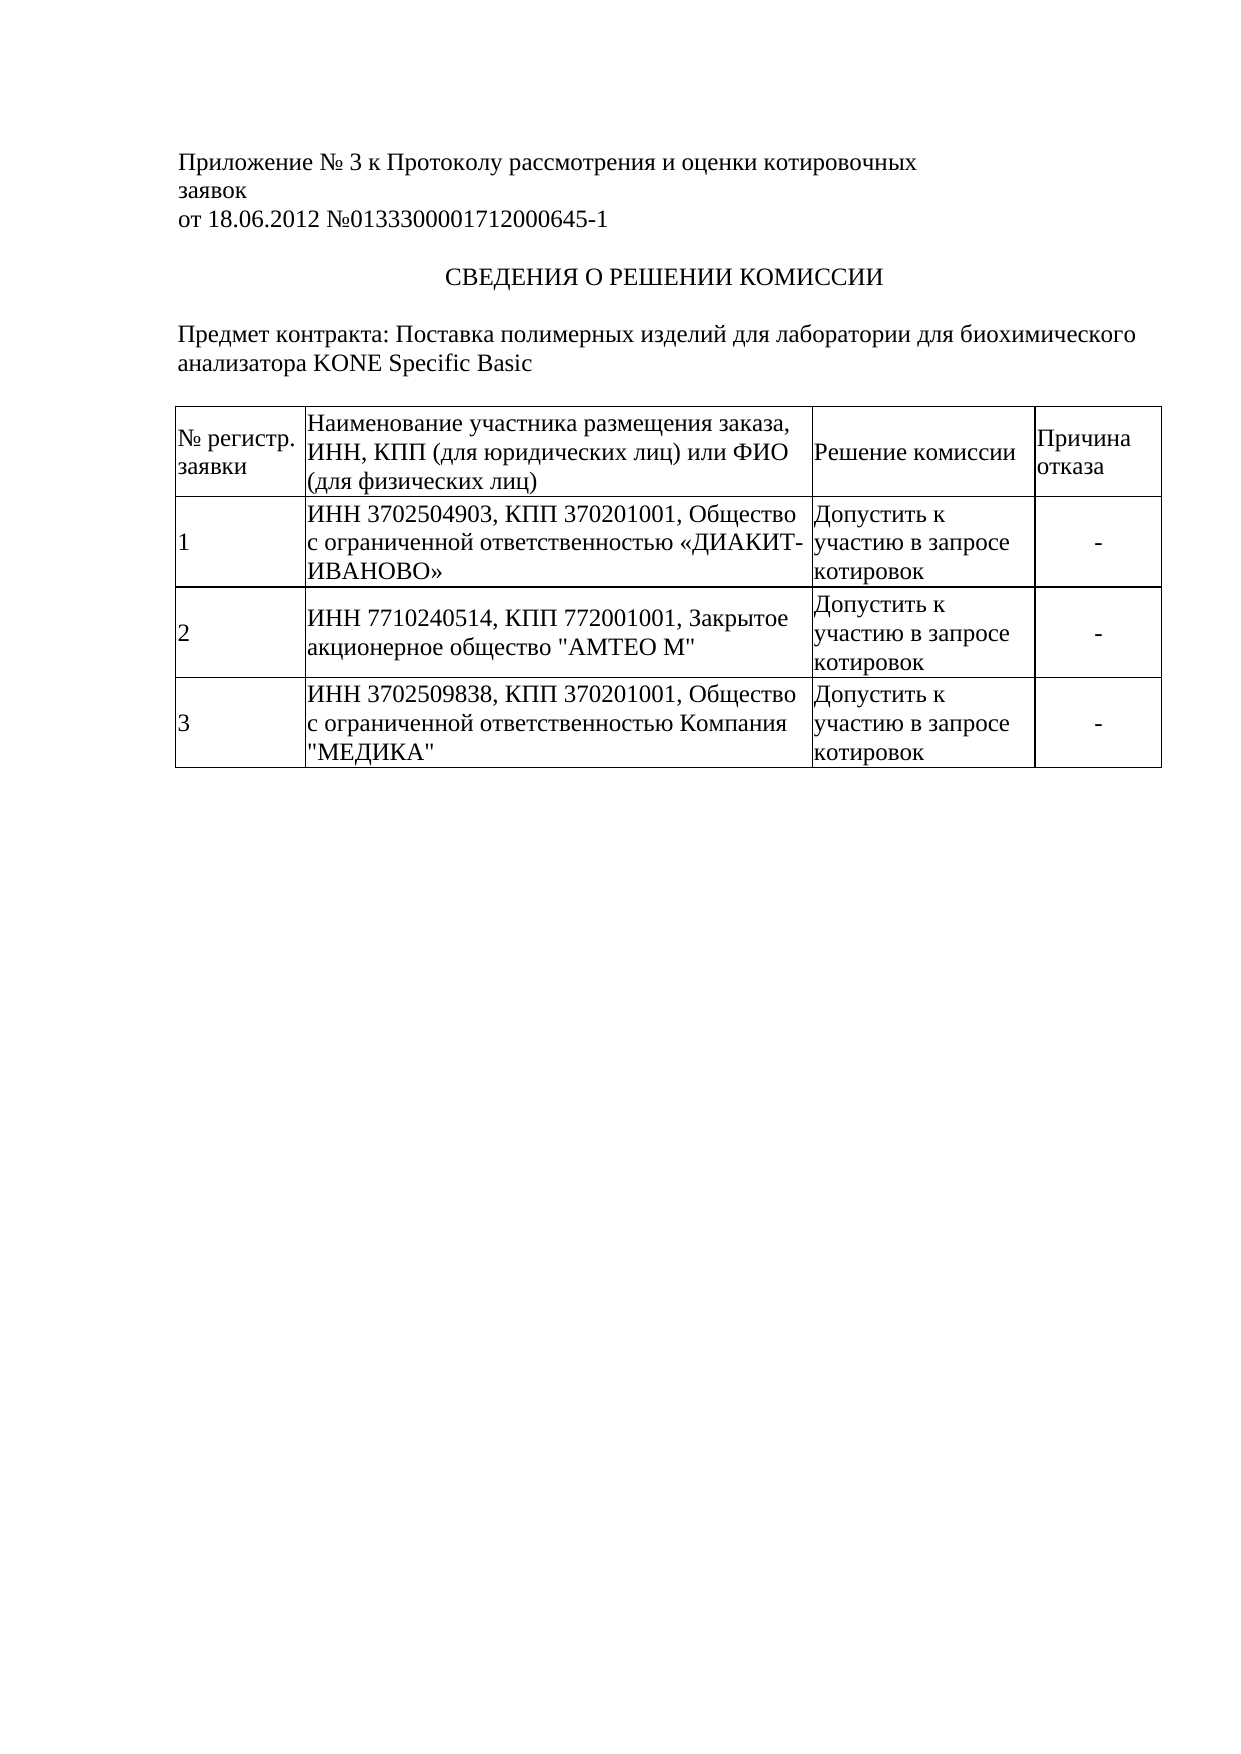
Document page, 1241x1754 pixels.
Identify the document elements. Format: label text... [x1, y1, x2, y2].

table_cell Допустить к участию в запросе котировок [813, 497, 1034, 586]
text Предмет контракта: Поставка полимерных изделий для лаборатории для биохимического анализатора KONE Specific Basic [177, 319, 1152, 377]
table_cell 2 [176, 588, 305, 677]
table_cell ИНН 3702509838, КПП 370201001, Общество с ограниченной ответственностью Компания "МЕДИКА" [306, 678, 812, 767]
table_header № регистр. заявки [176, 407, 305, 496]
table_cell Допустить к участию в запросе котировок [813, 678, 1034, 767]
table_cell 3 [176, 678, 305, 767]
table_cell ИНН 3702504903, КПП 370201001, Общество с ограниченной ответственностью «ДИАКИТ-ИВАНОВО» [306, 497, 812, 586]
table_cell Допустить к участию в запросе котировок [813, 588, 1034, 677]
text СВЕДЕНИЯ О РЕШЕНИИ КОМИССИИ [177, 262, 1152, 291]
table_cell - [1036, 497, 1161, 586]
table_cell - [1036, 588, 1161, 677]
table_cell 1 [176, 497, 305, 586]
table_cell - [1036, 678, 1161, 767]
table_header Причина отказа [1036, 407, 1161, 496]
table_cell ИНН 7710240514, КПП 772001001, Закрытое акционерное общество "АМТЕО М" [306, 588, 812, 677]
table_header Решение комиссии [813, 407, 1034, 496]
table_header Наименование участника размещения заказа, ИНН, КПП (для юридических лиц) или ФИО (для физических лиц) [306, 407, 812, 496]
table_header Приложение № 3 к Протоколу рассмотрения и оценки котировочных заявок от 18.06.2012 №0133300001712000645-1 [178, 147, 992, 233]
